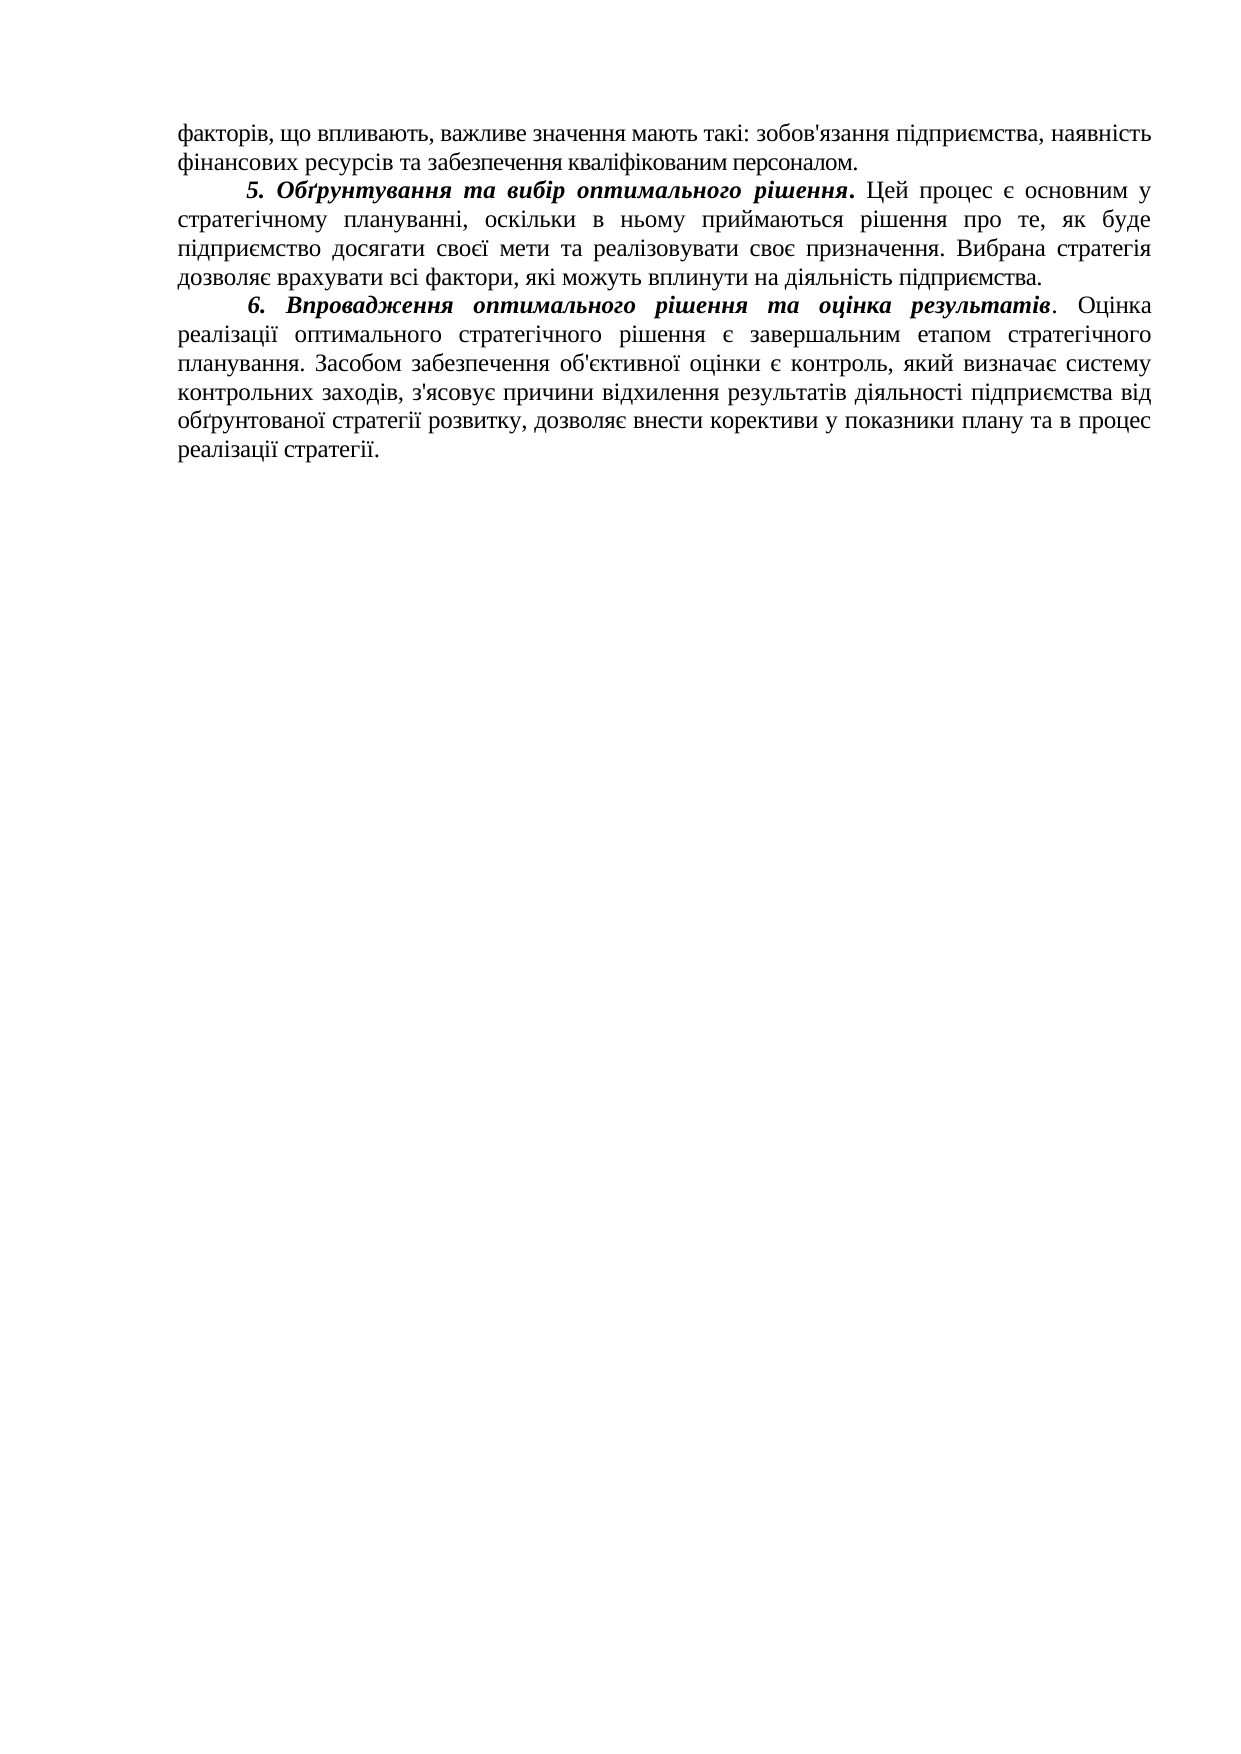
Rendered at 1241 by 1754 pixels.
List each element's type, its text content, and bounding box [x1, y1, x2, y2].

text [177, 118, 1152, 176]
text 6. Впровадження оптимального рішення та оцінка результатів. Оцінка реалізації оптимального стратегічного рішення є завершальним етапом стратегічного планування. Засобом забезпечення об'єктивної оцінки є контроль, який визначає систему контрольних заходів, з'ясовує причини відхилення результатів діяльності підприємства від обґрунтованої стратегії розвитку, дозволяє внести корективи у показники плану та в процес реалізації стратегії. [177, 291, 1152, 463]
text 5. Обґрунтування та вибір оптимального рішення. Цей процес є основним у стратегічному плануванні, оскільки в ньому приймаються рішення про те, як буде підприємство досягати своєї мети та реалізовувати своє призначення. Вибрана стратегія дозволяє врахувати всі фактори, які можуть вплинути на діяльність підприємства. [177, 176, 1152, 291]
